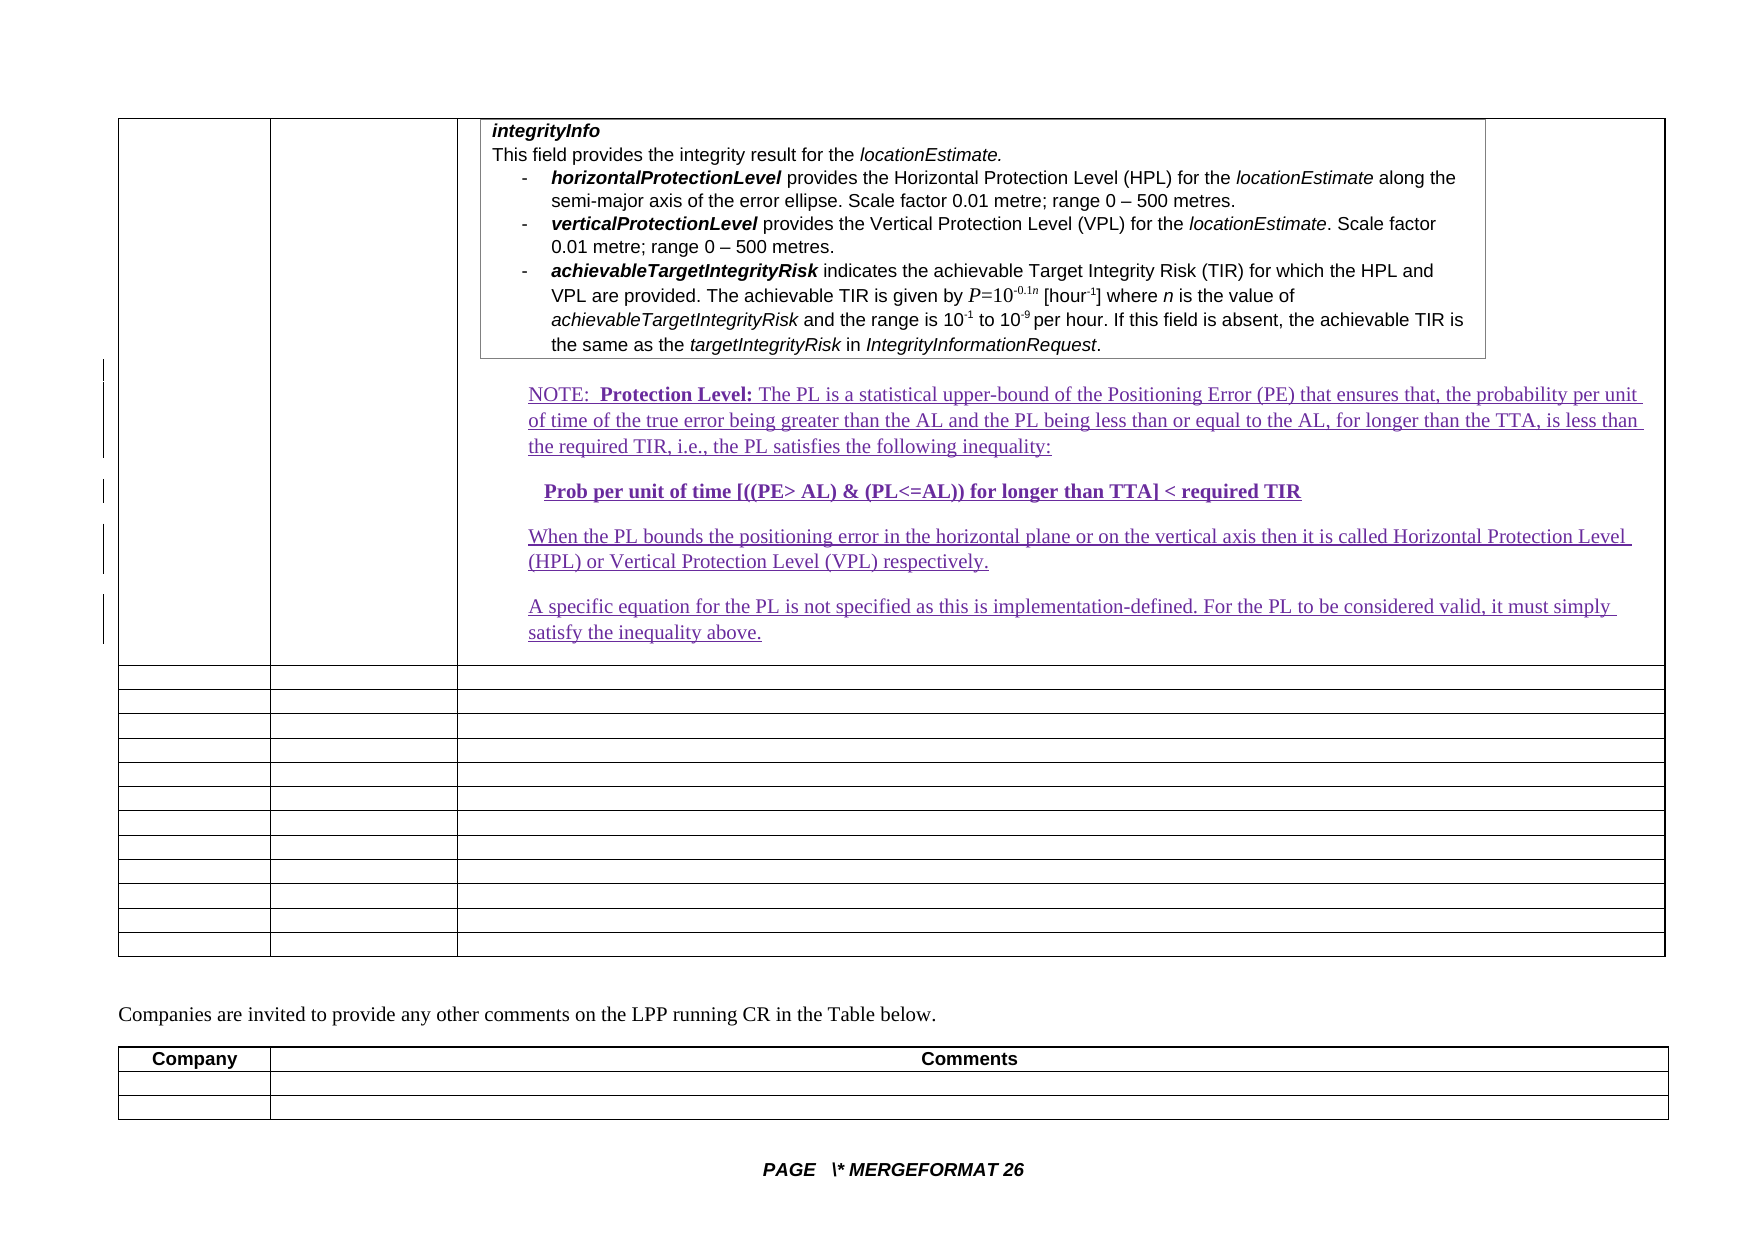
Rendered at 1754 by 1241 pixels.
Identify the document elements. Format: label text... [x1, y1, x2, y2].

table_cell [119, 666, 270, 689]
table_cell [271, 119, 457, 665]
table_cell [458, 119, 1664, 665]
table_cell [458, 763, 1664, 786]
table_cell [458, 811, 1664, 835]
table_cell [271, 666, 457, 689]
table_cell [119, 1072, 270, 1095]
table_cell [271, 884, 457, 907]
table_cell [271, 933, 457, 956]
table_cell [271, 1096, 1668, 1119]
table_cell [119, 1096, 270, 1119]
table_cell [271, 909, 457, 932]
table_cell [119, 909, 270, 932]
table_cell [119, 690, 270, 713]
table_cell [458, 933, 1664, 956]
table_cell [119, 763, 270, 786]
table_cell [271, 860, 457, 883]
table_cell [119, 119, 270, 665]
table_cell [271, 763, 457, 786]
table_cell [119, 787, 270, 810]
table_cell [458, 666, 1664, 689]
table_cell [458, 714, 1664, 738]
table_cell [271, 714, 457, 738]
table_cell [271, 739, 457, 762]
table_cell [119, 739, 270, 762]
table_cell [458, 909, 1664, 932]
table_cell [271, 690, 457, 713]
table_cell [458, 860, 1664, 883]
table_cell [271, 1072, 1668, 1095]
table_cell [271, 836, 457, 859]
table_cell [119, 811, 270, 835]
table_cell [119, 860, 270, 883]
table_cell [458, 836, 1664, 859]
text Companies are invited to provide any other comments on the LPP running CR in the Table below. [118, 1002, 1665, 1026]
table_cell [458, 690, 1664, 713]
table_cell [119, 884, 270, 907]
table_cell [458, 787, 1664, 810]
table_header Company [119, 1048, 270, 1071]
table_cell [271, 787, 457, 810]
table_cell [458, 884, 1664, 907]
table_header Comments [271, 1048, 1668, 1071]
table_cell [119, 836, 270, 859]
table_cell [271, 811, 457, 835]
table_cell [458, 739, 1664, 762]
table_cell [119, 714, 270, 738]
table_cell [119, 933, 270, 956]
